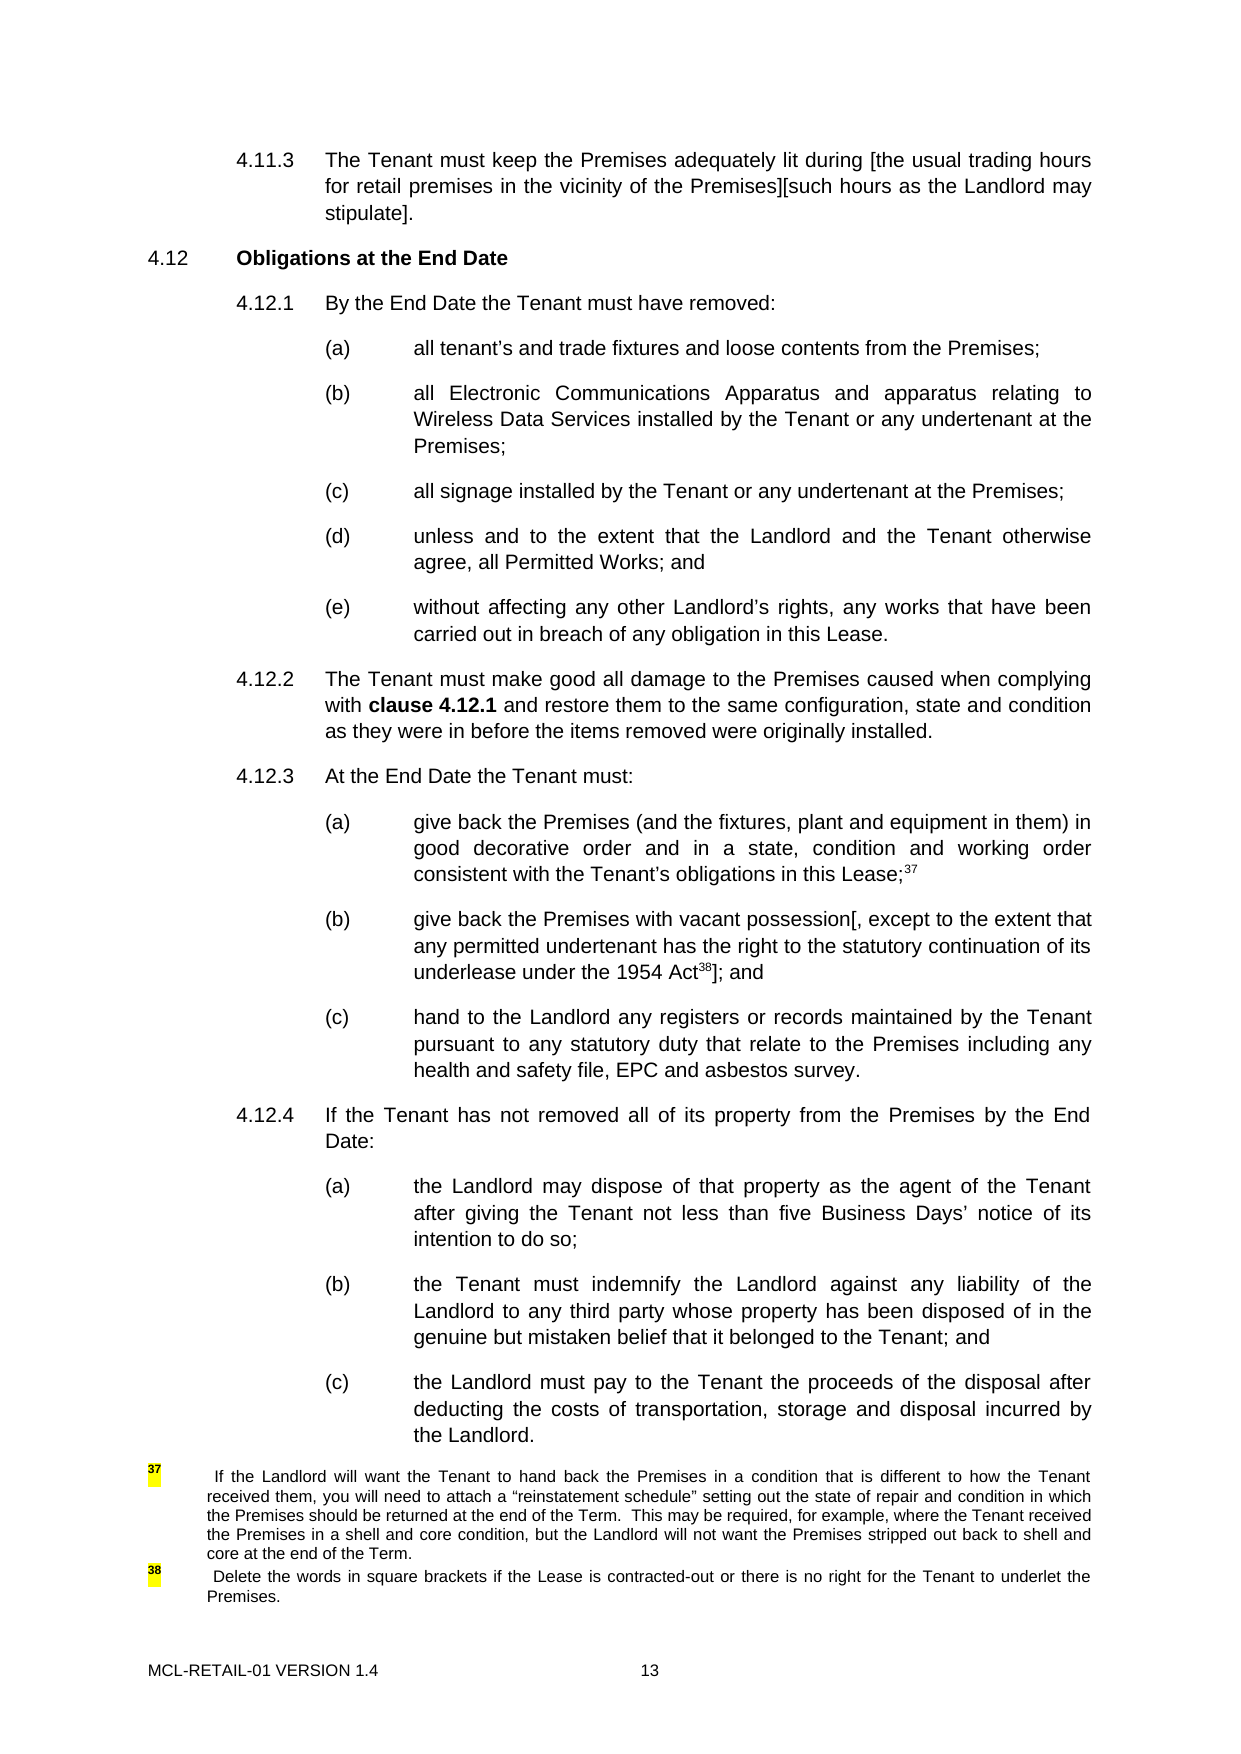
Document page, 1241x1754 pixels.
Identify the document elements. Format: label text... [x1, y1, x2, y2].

subtitle Obligations at the End Date [148, 245, 1093, 269]
subtitle hand to the Landlord any registers or records maintained by the Tenant pursuant to any statutory duty that relate to the Premises including any health and safety file, EPC and asbestos survey. [325, 1005, 1093, 1082]
subtitle without affecting any other Landlord’s rights, any works that have been carried out in breach of any obligation in this Lease. [325, 595, 1093, 645]
subtitle give back the Premises with vacant possession[, except to the extent that any permitted undertenant has the right to the statutory continuation of its underlease under the 1954 Act]; and [325, 907, 1093, 984]
subtitle all tenant’s and trade fixtures and loose contents from the Premises; [325, 336, 1093, 359]
subtitle At the End Date the Tenant must: [236, 764, 1093, 788]
subtitle By the End Date the Tenant must have removed: [236, 291, 1093, 314]
subtitle the Landlord may dispose of that property as the agent of the Tenant after giving the Tenant not less than five Business Days’ notice of its intention to do so; [325, 1174, 1093, 1251]
subtitle all signage installed by the Tenant or any undertenant at the Premises; [325, 478, 1093, 502]
subtitle all Electronic Communications Apparatus and apparatus relating to Wireless Data Services installed by the Tenant or any undertenant at the Premises; [325, 381, 1093, 457]
subtitle the Landlord must pay to the Tenant the proceeds of the disposal after deducting the costs of transportation, storage and disposal incurred by the Landlord. [325, 1370, 1093, 1447]
subtitle If the Tenant has not removed all of its property from the Premises by the End Date: [236, 1103, 1093, 1153]
subtitle The Tenant must keep the Premises adequately lit during [the usual trading hours for retail premises in the vicinity of the Premises][such hours as the Landlord may stipulate]. [236, 148, 1093, 224]
subtitle the Tenant must indemnify the Landlord against any liability of the Landlord to any third party whose property has been disposed of in the genuine but mistaken belief that it belonged to the Tenant; and [325, 1272, 1093, 1349]
subtitle The Tenant must make good all damage to the Premises caused when complying with clause 4.12.1 and restore them to the same configuration, state and condition as they were in before the items removed were originally installed. [236, 667, 1093, 743]
subtitle give back the Premises (and the fixtures, plant and equipment in them) in good decorative order and in a state, condition and working order consistent with the Tenant’s obligations in this Lease; [325, 809, 1093, 886]
subtitle unless and to the extent that the Landlord and the Tenant otherwise agree, all Permitted Works; and [325, 524, 1093, 574]
